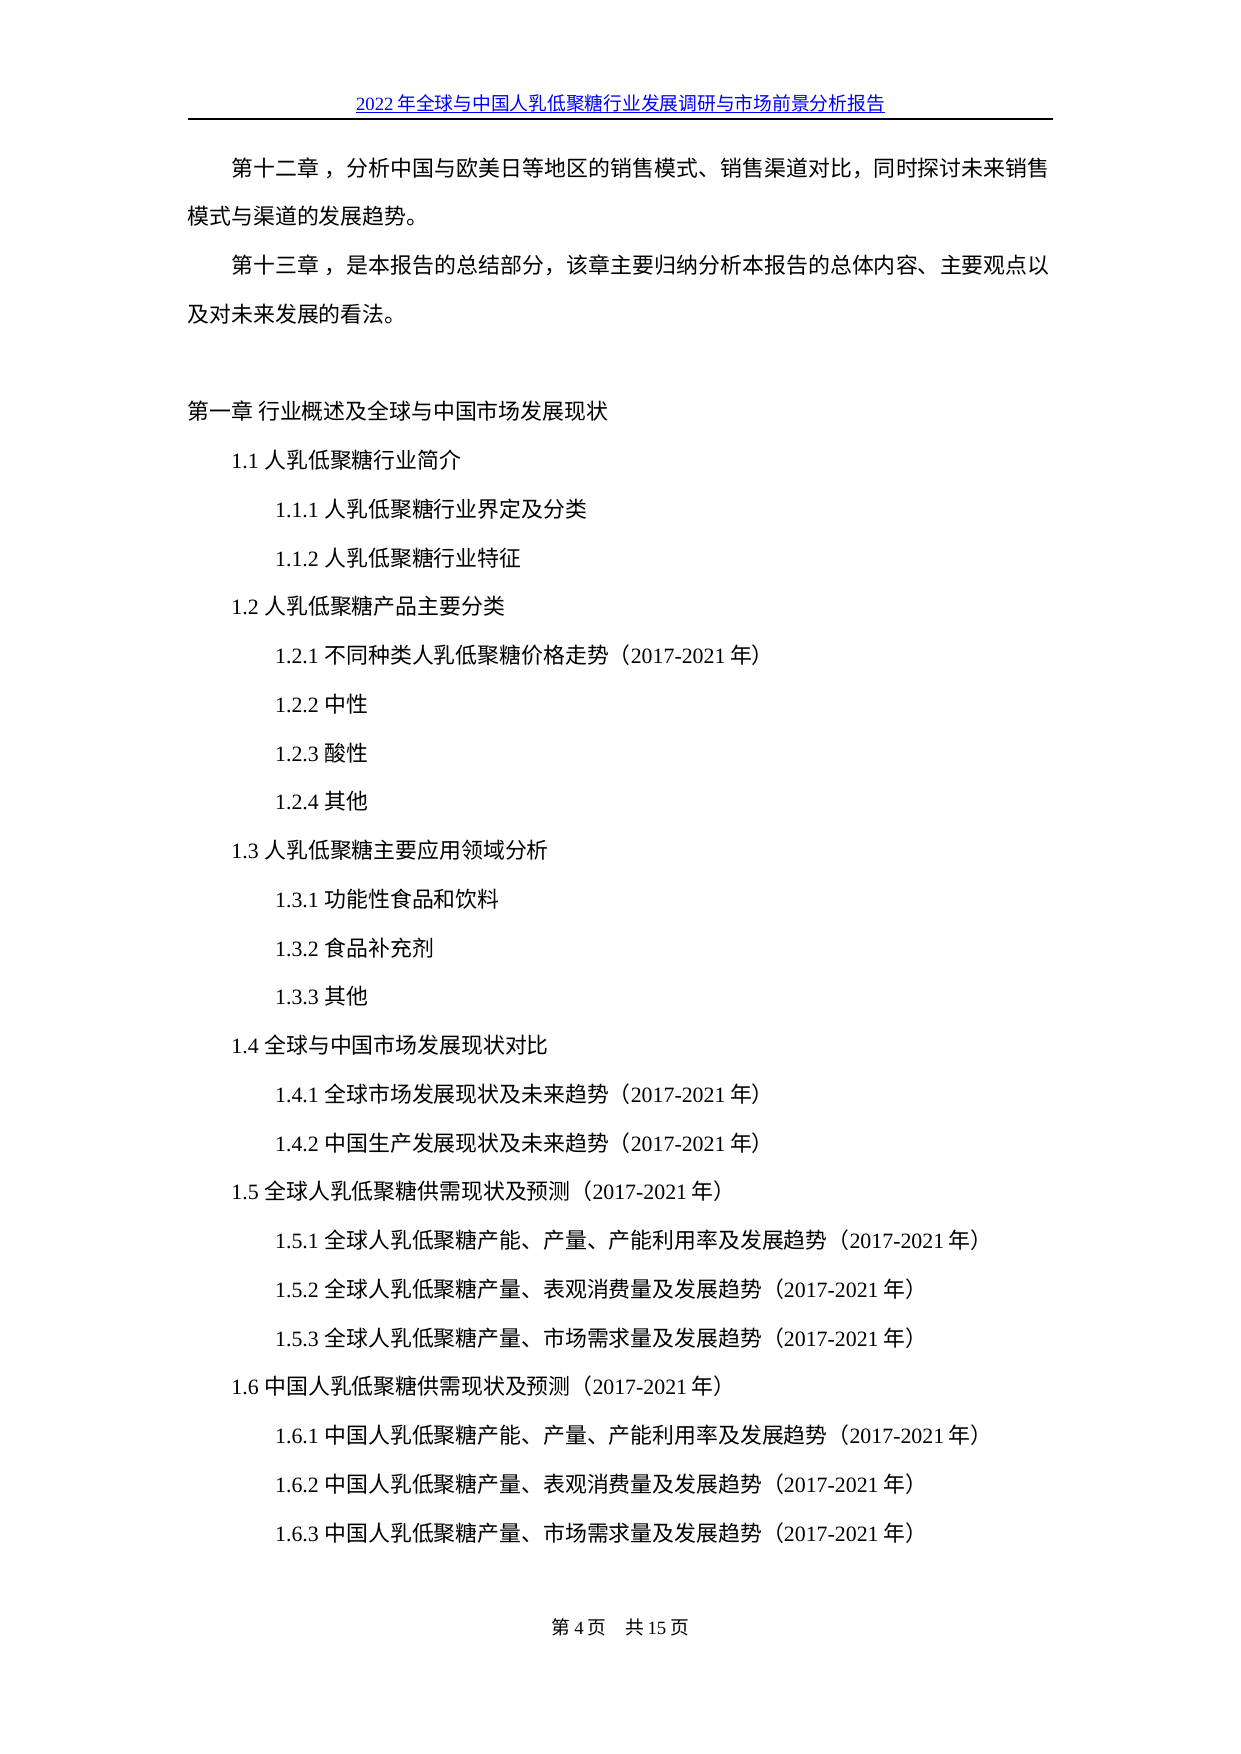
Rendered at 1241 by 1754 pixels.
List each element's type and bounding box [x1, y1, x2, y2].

text [187, 150, 1053, 1548]
